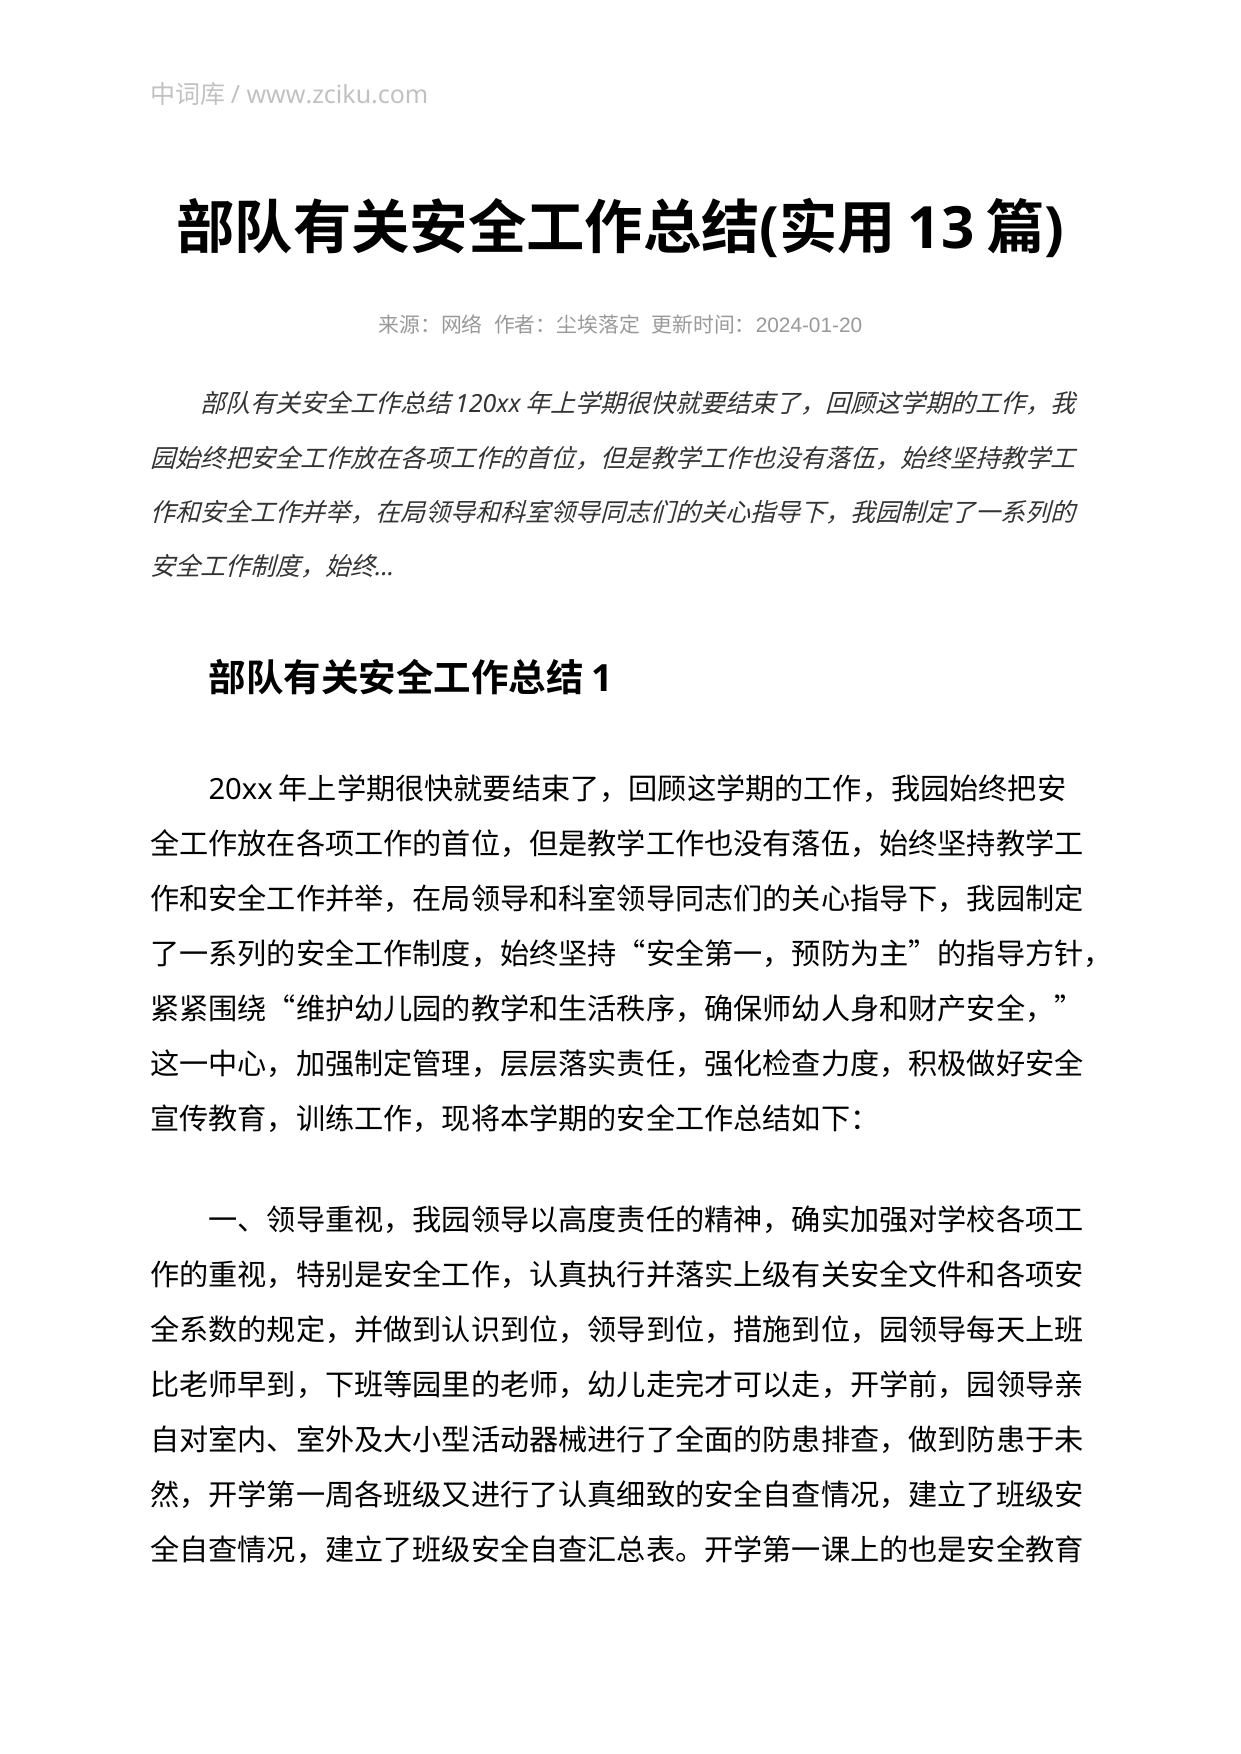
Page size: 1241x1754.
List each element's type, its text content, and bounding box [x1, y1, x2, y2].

text 来源：网络 作者：尘埃落定 更新时间：2024-01-20 [150, 313, 1090, 337]
text 部队有关安全工作总结120xx年上学期很快就要结束了，回顾这学期的工作，我园始终把安全工作放在各项工作的首位，但是教学工作也没有落伍，始终坚持教学工作和安全工作并举，在局领导和科室领导同志们的关心指导下，我园制定了一系列的安全工作制度，始终... [150, 384, 1090, 583]
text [150, 1197, 1090, 1569]
text 部队有关安全工作总结1 [150, 648, 1090, 703]
text 20xx年上学期很快就要结束了，回顾这学期的工作，我园始终把安全工作放在各项工作的首位，但是教学工作也没有落伍，始终坚持教学工作和安全工作并举，在局领导和科室领导同志们的关心指导下，我园制定了一系列的安全工作制度，始终坚持“安全第一，预防为主”的指导方针，紧紧围绕“维护幼儿园的教学和生活秩序，确保师幼人身和财产安全，”这一中心，加强制定管理，层层落实责任，强化检查力度，积极做好安全宣传教育，训练工作，现将本学期的安全工作总结如下： [150, 766, 1090, 1137]
subtitle 部队有关安全工作总结(实用13篇) [150, 181, 1090, 266]
